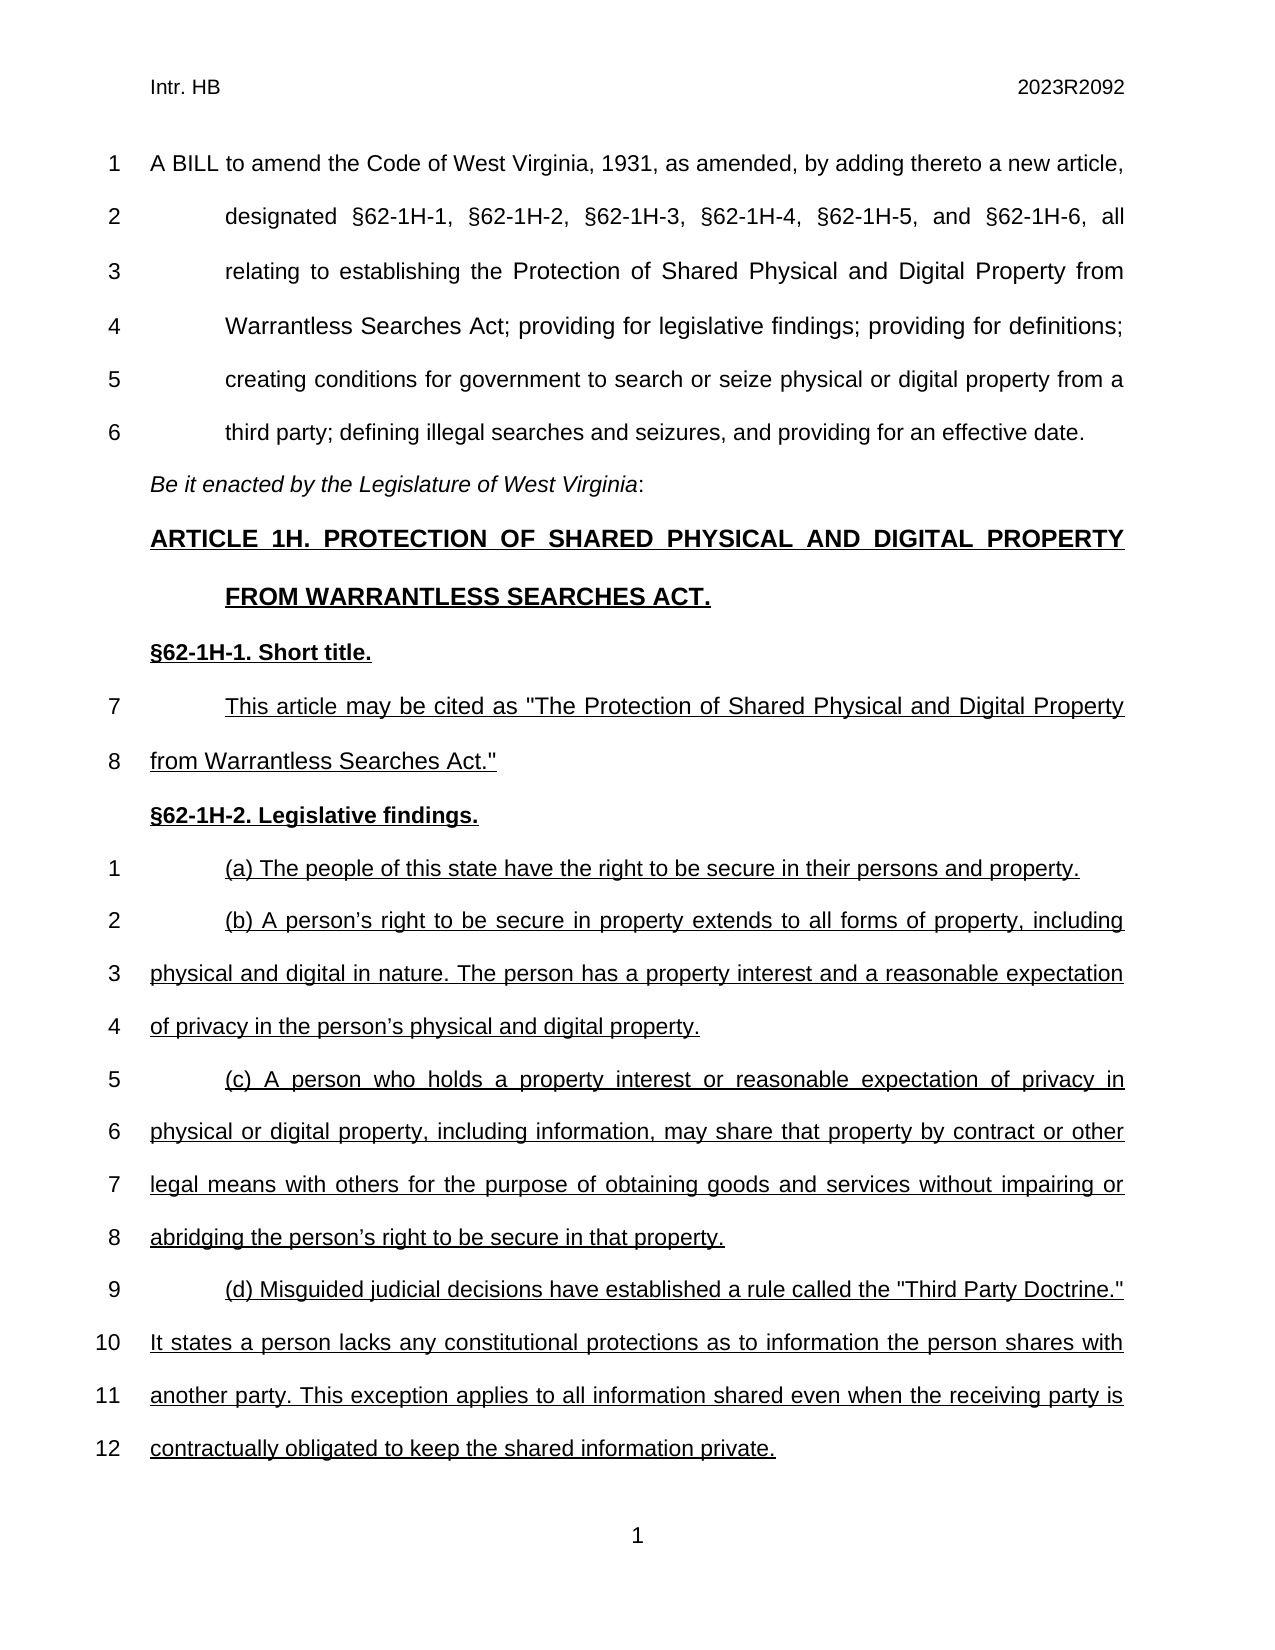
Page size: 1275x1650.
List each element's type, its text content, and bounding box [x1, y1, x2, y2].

title A BILL to amend the Code of West Virginia, 1931, as amended, by adding thereto a new article, designated §62-1H-1, §62-1H-2, §62-1H-3, §62-1H-4, §62-1H-5, and §62-1H-6, all relating to establishing the Protection of Shared Physical and Digital Property from Warrantless Searches Act; providing for legislative findings; providing for definitions; creating conditions for government to search or seize physical or digital property from a third party; defining illegal searches and seizures, and providing for an effective date. [150, 150, 1125, 445]
text (c) A person who holds a property interest or reasonable expectation of privacy in physical or digital property, including information, may share that property by contract or other legal means with others for the purpose of obtaining goods and services without impairing or abridging the person’s right to be secure in that property. [150, 1066, 1125, 1141]
text Be it enacted by the Legislature of West Virginia: [150, 471, 1125, 498]
text (a) The people of this state have the right to be secure in their persons and property. [225, 855, 1125, 881]
text (d) Misguided judicial decisions have established a rule called the "Third Party Doctrine." It states a person lacks any constitutional protections as to information the person shares with another party. This exception applies to all information shared even when the receiving party is contractually obligated to keep the shared information private. [150, 1276, 1125, 1461]
subtitle §62-1H-1. Short title. [150, 639, 1125, 665]
text (c) A person who holds a property interest or reasonable expectation of privacy in physical or digital property, including information, may share that property by contract or other legal means with others for the purpose of obtaining goods and services without impairing or abridging the person’s right to be secure in that property. [150, 1142, 1125, 1194]
text (c) A person who holds a property interest or reasonable expectation of privacy in physical or digital property, including information, may share that property by contract or other legal means with others for the purpose of obtaining goods and services without impairing or abridging the person’s right to be secure in that property. [150, 1195, 1125, 1250]
subtitle ARTICLE 1H. Protection of Shared Physical and Digital Property from Warrantless Searches Act. [150, 524, 1125, 549]
text (b) A person’s right to be secure in property extends to all forms of property, including physical and digital in nature. The person has a property interest and a reasonable expectation of privacy in the person’s physical and digital property. [150, 907, 1125, 1039]
subtitle ARTICLE 1H. Protection of Shared Physical and Digital Property from Warrantless Searches Act. [150, 550, 1125, 610]
text This article may be cited as "The Protection of Shared Physical and Digital Property from Warrantless Searches Act." [150, 692, 1125, 774]
subtitle §62-1H-2. Legislative findings. [150, 802, 1125, 828]
